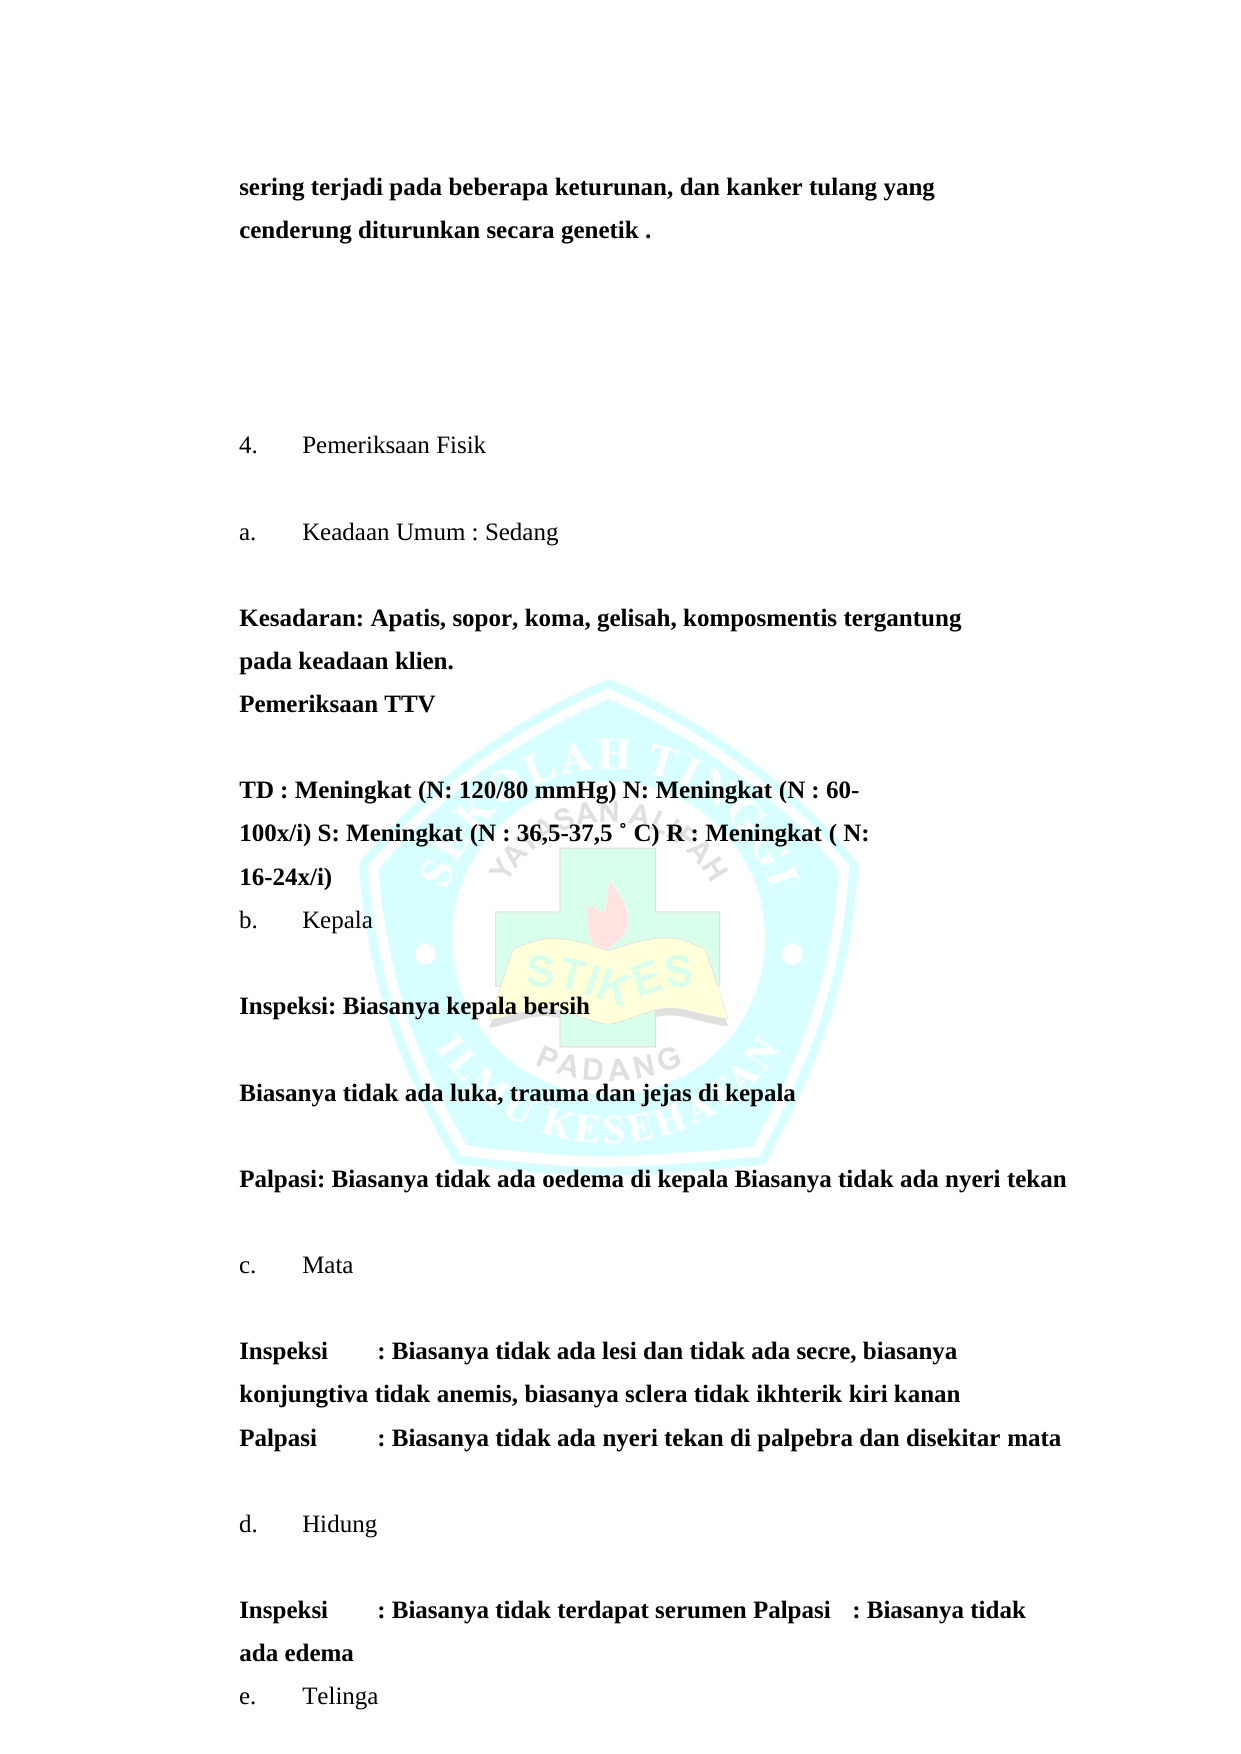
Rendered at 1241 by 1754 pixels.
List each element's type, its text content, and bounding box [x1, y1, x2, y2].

text sering terjadi pada beberapa keturunan, dan kanker tulang yang cenderung diturunkan secara genetik . [239, 172, 982, 244]
text Inspeksi : Biasanya tidak terdapat serumen Palpasi : Biasanya tidak ada edema [239, 1595, 1029, 1667]
text Biasanya tidak ada luka, trauma dan jejas di kepala [239, 1078, 1115, 1106]
list Pemeriksaan Fisik [239, 431, 1115, 459]
text Kesadaran: Apatis, sopor, koma, gelisah, komposmentis tergantung pada keadaan klien. [239, 603, 1015, 675]
text TD : Meningkat (N: 120/80 mmHg) N: Meningkat (N : 60-100x/i) S: Meningkat (N : 36,5-37,5 ˚ C) R : Meningkat ( N: 16-24x/i) [239, 775, 903, 890]
text Inspeksi: Biasanya kepala bersih [239, 991, 1115, 1020]
text Pemeriksaan TTV [239, 689, 1115, 718]
text Palpasi: Biasanya tidak ada oedema di kepala Biasanya tidak ada nyeri tekan [239, 1164, 1115, 1192]
list Keadaan Umum : Sedang [239, 517, 1115, 546]
list Hidung [239, 1509, 1115, 1538]
list Mata [239, 1250, 1115, 1279]
text Inspeksi : Biasanya tidak ada lesi dan tidak ada secre, biasanya konjungtiva tidak anemis, biasanya sclera tidak ikhterik kiri kanan [239, 1336, 1043, 1408]
list Kepala [239, 905, 1115, 934]
text Palpasi : Biasanya tidak ada nyeri tekan di palpebra dan disekitar mata [239, 1423, 1115, 1452]
list Telinga [239, 1682, 1115, 1710]
